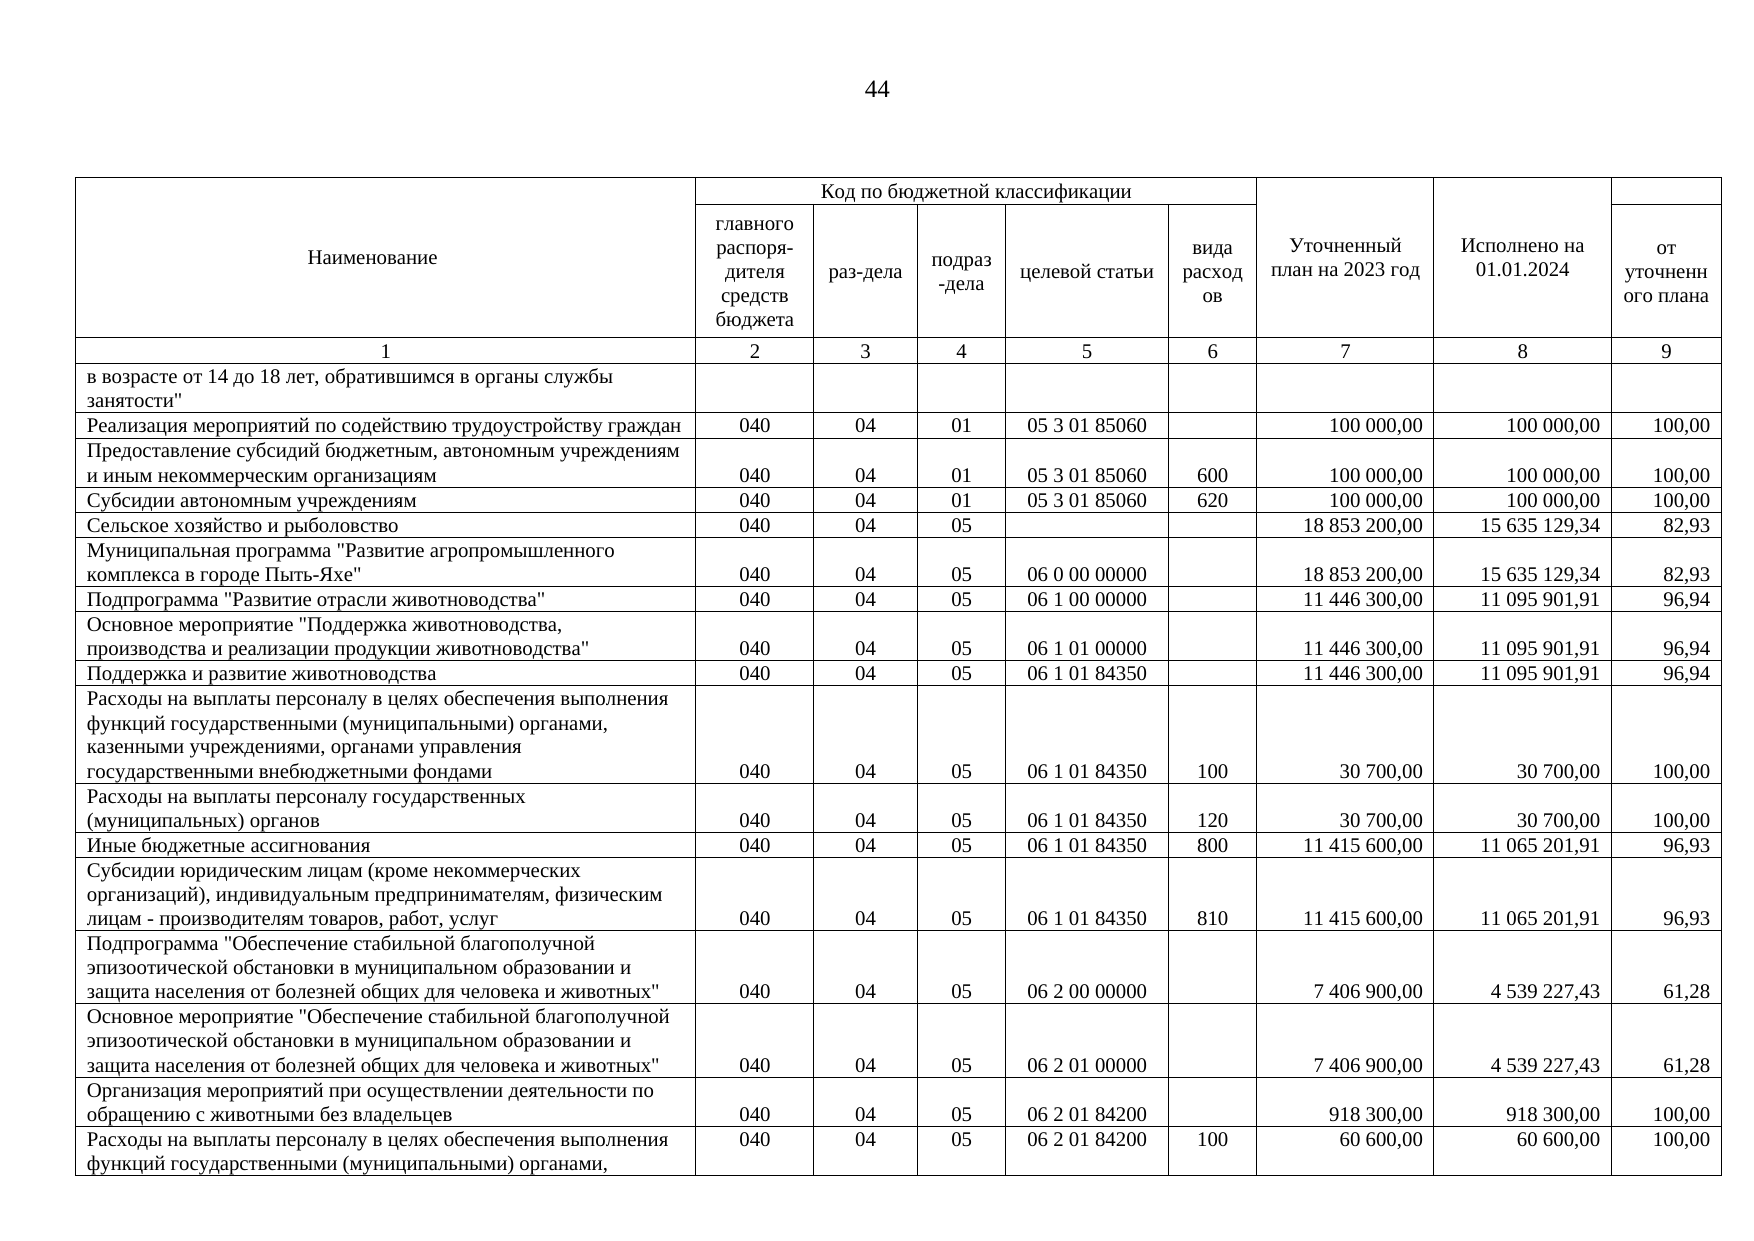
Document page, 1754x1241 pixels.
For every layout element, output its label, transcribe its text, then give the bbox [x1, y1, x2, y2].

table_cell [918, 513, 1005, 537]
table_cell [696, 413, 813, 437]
table_cell 2 [696, 338, 813, 363]
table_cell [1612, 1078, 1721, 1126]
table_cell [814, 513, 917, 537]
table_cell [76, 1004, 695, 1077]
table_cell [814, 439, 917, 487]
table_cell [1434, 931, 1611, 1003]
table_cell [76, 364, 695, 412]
table_header Наименование [76, 178, 695, 337]
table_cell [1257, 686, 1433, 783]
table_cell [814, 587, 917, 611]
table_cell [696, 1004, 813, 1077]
table_cell подраз-дела [918, 205, 1005, 337]
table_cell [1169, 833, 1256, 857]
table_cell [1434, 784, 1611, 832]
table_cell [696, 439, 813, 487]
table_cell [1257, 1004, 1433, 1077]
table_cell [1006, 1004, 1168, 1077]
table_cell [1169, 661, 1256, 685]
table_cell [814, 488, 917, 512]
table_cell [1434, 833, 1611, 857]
table_header Исполнено на 01.01.2024 [1434, 178, 1611, 337]
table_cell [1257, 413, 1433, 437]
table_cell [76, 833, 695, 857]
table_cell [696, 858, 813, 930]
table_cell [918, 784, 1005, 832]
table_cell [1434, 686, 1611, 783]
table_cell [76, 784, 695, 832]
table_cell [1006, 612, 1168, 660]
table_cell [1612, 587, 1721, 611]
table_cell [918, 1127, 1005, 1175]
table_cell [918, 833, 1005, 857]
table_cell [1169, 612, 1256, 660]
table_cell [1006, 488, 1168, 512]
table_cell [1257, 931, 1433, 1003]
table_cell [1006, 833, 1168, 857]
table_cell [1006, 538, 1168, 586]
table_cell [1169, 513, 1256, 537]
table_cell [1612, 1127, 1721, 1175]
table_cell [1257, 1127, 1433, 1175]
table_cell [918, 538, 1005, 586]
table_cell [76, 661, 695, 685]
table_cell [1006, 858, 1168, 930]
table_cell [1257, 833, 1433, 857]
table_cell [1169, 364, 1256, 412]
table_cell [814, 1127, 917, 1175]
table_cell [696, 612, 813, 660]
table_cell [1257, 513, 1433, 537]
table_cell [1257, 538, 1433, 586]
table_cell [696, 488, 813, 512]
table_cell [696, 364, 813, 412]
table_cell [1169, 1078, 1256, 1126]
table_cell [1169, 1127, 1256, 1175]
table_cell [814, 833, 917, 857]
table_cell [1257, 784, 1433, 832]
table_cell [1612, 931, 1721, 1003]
table_cell 5 [1006, 338, 1168, 363]
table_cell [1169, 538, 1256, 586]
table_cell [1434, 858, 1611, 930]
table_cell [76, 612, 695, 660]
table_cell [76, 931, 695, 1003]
table_cell 9 [1612, 338, 1721, 363]
table_cell раз-дела [814, 205, 917, 337]
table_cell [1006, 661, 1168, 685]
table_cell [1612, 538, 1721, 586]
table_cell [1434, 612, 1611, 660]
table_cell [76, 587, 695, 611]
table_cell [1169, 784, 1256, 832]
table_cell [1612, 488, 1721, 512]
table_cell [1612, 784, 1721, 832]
table_cell 7 [1257, 338, 1433, 363]
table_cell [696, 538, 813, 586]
table_header [1612, 178, 1721, 204]
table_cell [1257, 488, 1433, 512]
table_cell 6 [1169, 338, 1256, 363]
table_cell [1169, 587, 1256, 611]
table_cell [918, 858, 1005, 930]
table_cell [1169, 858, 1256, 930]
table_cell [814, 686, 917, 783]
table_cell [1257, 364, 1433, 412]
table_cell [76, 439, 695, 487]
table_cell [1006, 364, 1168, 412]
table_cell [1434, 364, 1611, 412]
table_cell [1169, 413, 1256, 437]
table_cell 1 [76, 338, 695, 363]
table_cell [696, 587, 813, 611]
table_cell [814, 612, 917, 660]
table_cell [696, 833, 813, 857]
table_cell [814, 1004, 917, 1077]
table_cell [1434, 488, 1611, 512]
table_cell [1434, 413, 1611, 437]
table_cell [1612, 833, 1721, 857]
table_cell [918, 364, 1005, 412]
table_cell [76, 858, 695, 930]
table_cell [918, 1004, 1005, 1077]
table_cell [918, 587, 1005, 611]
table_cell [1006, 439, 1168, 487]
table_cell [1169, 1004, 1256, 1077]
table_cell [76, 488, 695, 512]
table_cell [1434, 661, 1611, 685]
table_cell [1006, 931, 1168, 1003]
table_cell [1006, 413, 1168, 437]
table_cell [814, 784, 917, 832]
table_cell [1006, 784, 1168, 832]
table_cell главного распоря-дителя средств бюджета [696, 205, 813, 337]
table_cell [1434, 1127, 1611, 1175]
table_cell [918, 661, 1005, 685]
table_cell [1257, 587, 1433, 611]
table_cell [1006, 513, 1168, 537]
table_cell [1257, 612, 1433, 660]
table_cell 3 [814, 338, 917, 363]
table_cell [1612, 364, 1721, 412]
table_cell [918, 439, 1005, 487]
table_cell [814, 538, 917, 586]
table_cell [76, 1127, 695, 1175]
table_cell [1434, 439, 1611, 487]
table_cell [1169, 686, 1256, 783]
table_cell вида расходов [1169, 205, 1256, 337]
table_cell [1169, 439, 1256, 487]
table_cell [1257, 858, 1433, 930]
table_cell 8 [1434, 338, 1611, 363]
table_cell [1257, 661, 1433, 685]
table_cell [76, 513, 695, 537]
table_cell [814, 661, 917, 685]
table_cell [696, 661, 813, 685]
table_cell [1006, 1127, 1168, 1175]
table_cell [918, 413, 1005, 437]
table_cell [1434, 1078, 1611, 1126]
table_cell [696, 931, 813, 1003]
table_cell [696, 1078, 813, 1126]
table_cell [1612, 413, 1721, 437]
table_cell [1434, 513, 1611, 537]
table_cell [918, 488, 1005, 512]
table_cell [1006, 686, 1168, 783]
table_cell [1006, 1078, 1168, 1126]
table_cell целевой статьи [1006, 205, 1168, 337]
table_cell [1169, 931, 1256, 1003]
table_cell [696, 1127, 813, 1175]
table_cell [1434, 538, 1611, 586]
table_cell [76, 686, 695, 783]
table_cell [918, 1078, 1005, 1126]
table_header Уточненный план на 2023 год [1257, 178, 1433, 337]
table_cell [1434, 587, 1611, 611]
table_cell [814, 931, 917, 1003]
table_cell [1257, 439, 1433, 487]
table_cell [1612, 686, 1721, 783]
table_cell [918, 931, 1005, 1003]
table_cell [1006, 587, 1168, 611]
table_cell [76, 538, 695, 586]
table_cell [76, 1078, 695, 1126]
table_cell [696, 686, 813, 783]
table_cell 4 [918, 338, 1005, 363]
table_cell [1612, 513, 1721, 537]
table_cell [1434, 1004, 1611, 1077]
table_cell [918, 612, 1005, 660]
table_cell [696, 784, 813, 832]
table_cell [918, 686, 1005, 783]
table_cell от уточненного плана [1612, 205, 1721, 337]
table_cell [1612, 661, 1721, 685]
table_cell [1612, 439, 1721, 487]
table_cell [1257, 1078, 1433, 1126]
table_header Код по бюджетной классификации [696, 178, 1256, 204]
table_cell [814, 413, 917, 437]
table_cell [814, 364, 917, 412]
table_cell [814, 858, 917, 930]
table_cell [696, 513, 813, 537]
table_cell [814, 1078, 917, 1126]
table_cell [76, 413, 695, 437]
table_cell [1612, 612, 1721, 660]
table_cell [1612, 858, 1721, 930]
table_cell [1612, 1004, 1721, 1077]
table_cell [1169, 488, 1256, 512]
